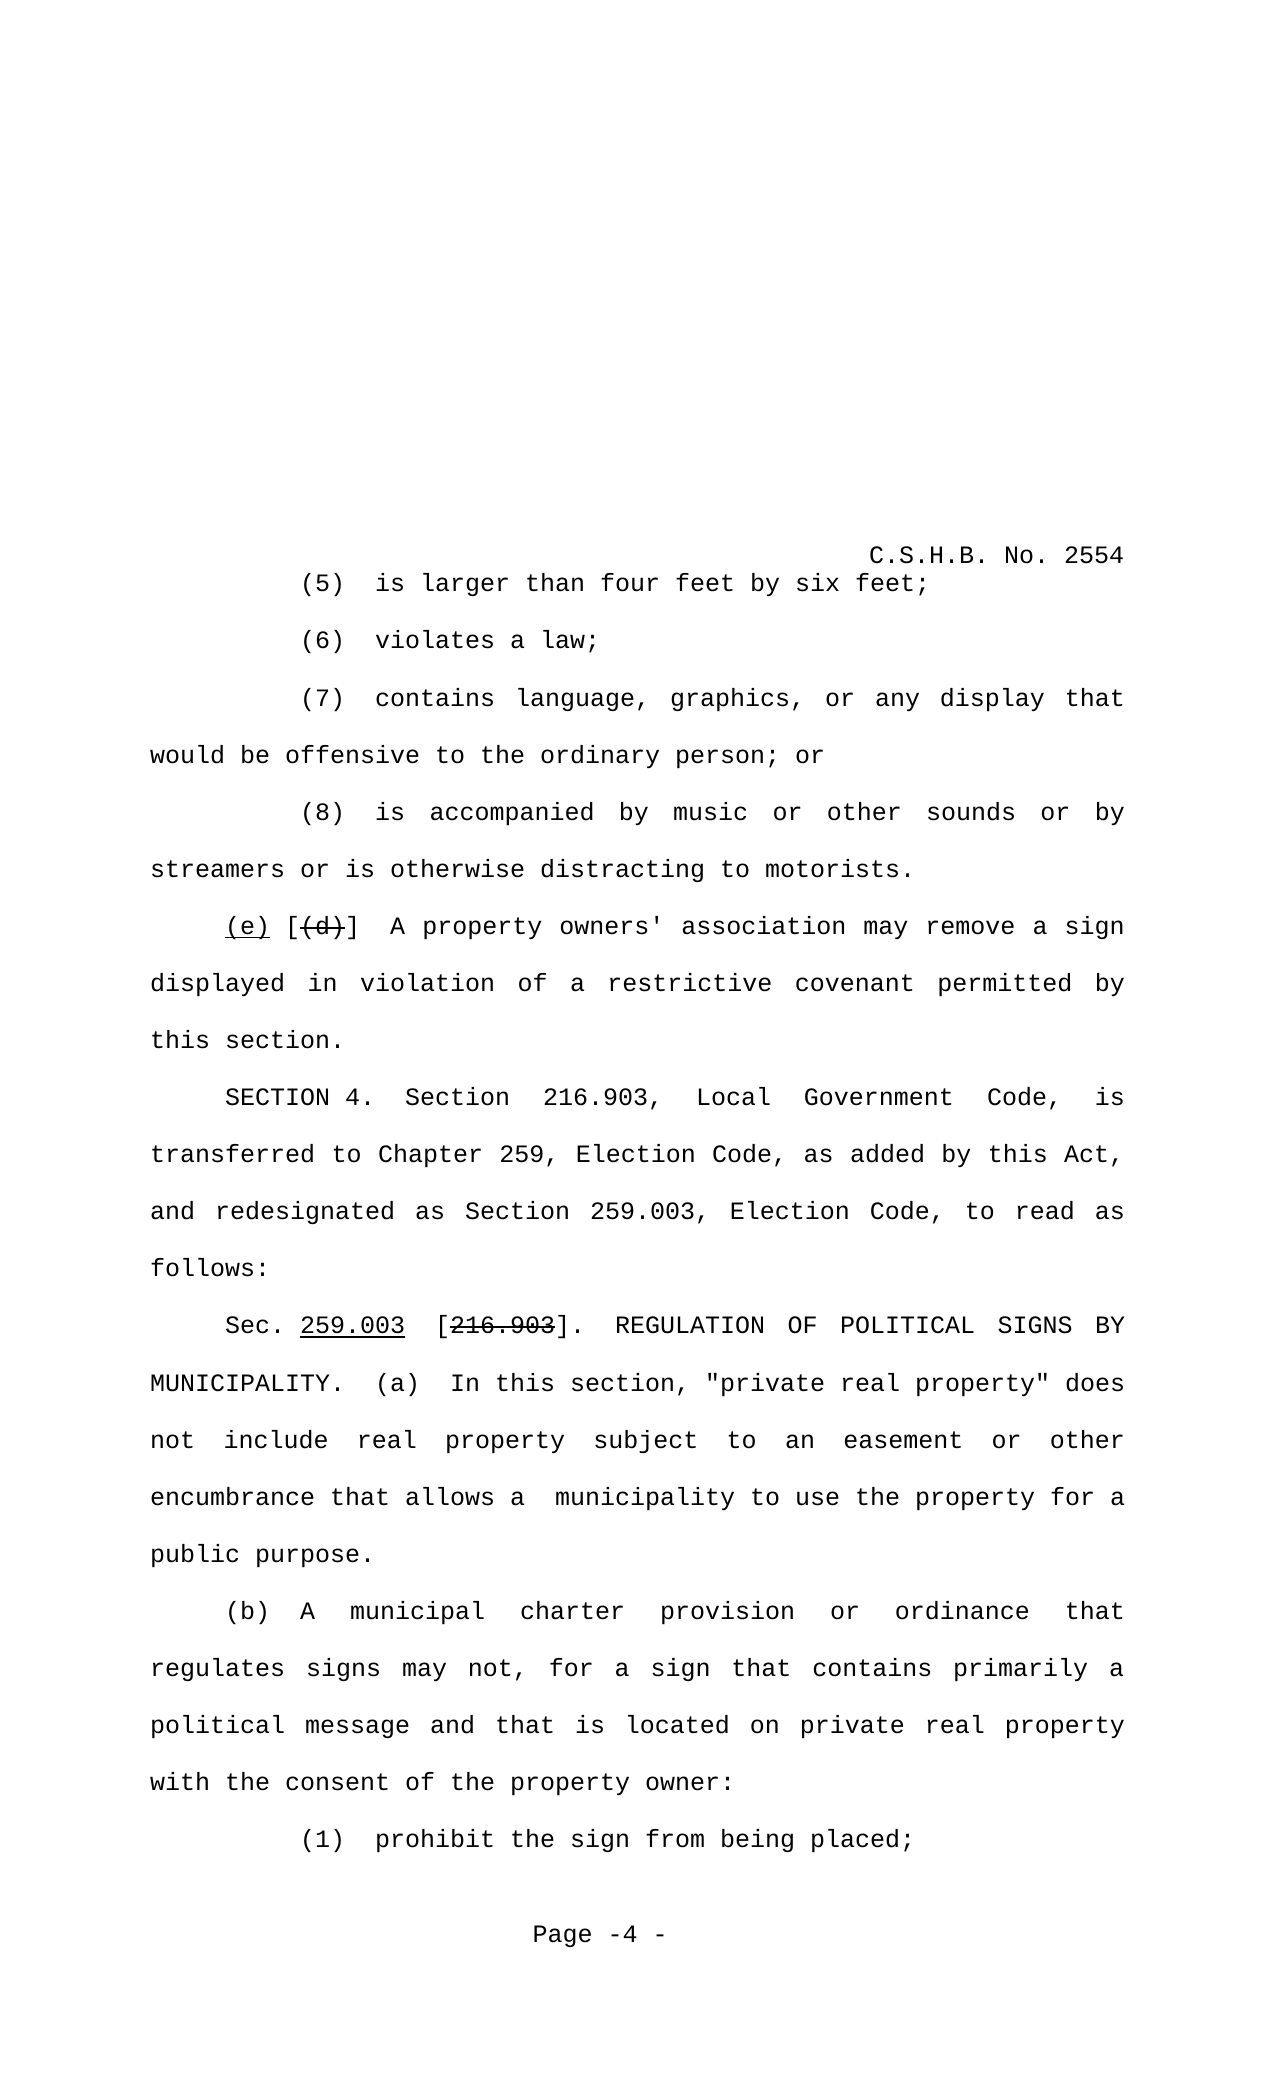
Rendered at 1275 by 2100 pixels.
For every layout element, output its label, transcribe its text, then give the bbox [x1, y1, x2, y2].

text (8) is accompanied by music or other sounds or by streamers or is otherwise distracting to motorists. [150, 799, 1125, 885]
text SECTION 4. Section 216.903, Local Government Code, is transferred to Chapter 259, Election Code, as added by this Act, and redesignated as Section 259.003, Election Code, to read as follows: [150, 1084, 1125, 1284]
text (1) prohibit the sign from being placed; [150, 1827, 1125, 1855]
text (7) contains language, graphics, or any display that would be offensive to the ordinary person; or [150, 685, 1125, 771]
text Sec. 259.003 [216.903]. REGULATION OF POLITICAL SIGNS BY MUNICIPALITY. (a) In this section, "private real property" does not include real property subject to an easement or other encumbrance that allows a municipality to use the property for a public purpose. [150, 1313, 1125, 1570]
text (b) A municipal charter provision or ordinance that regulates signs may not, for a sign that contains primarily a political message and that is located on private real property with the consent of the property owner: [150, 1598, 1125, 1798]
text (6) violates a law; [150, 628, 1125, 656]
text (5) is larger than four feet by six feet; [150, 571, 1125, 599]
text (e) [(d)] A property owners' association may remove a sign displayed in violation of a restrictive covenant permitted by this section. [150, 913, 1125, 1056]
